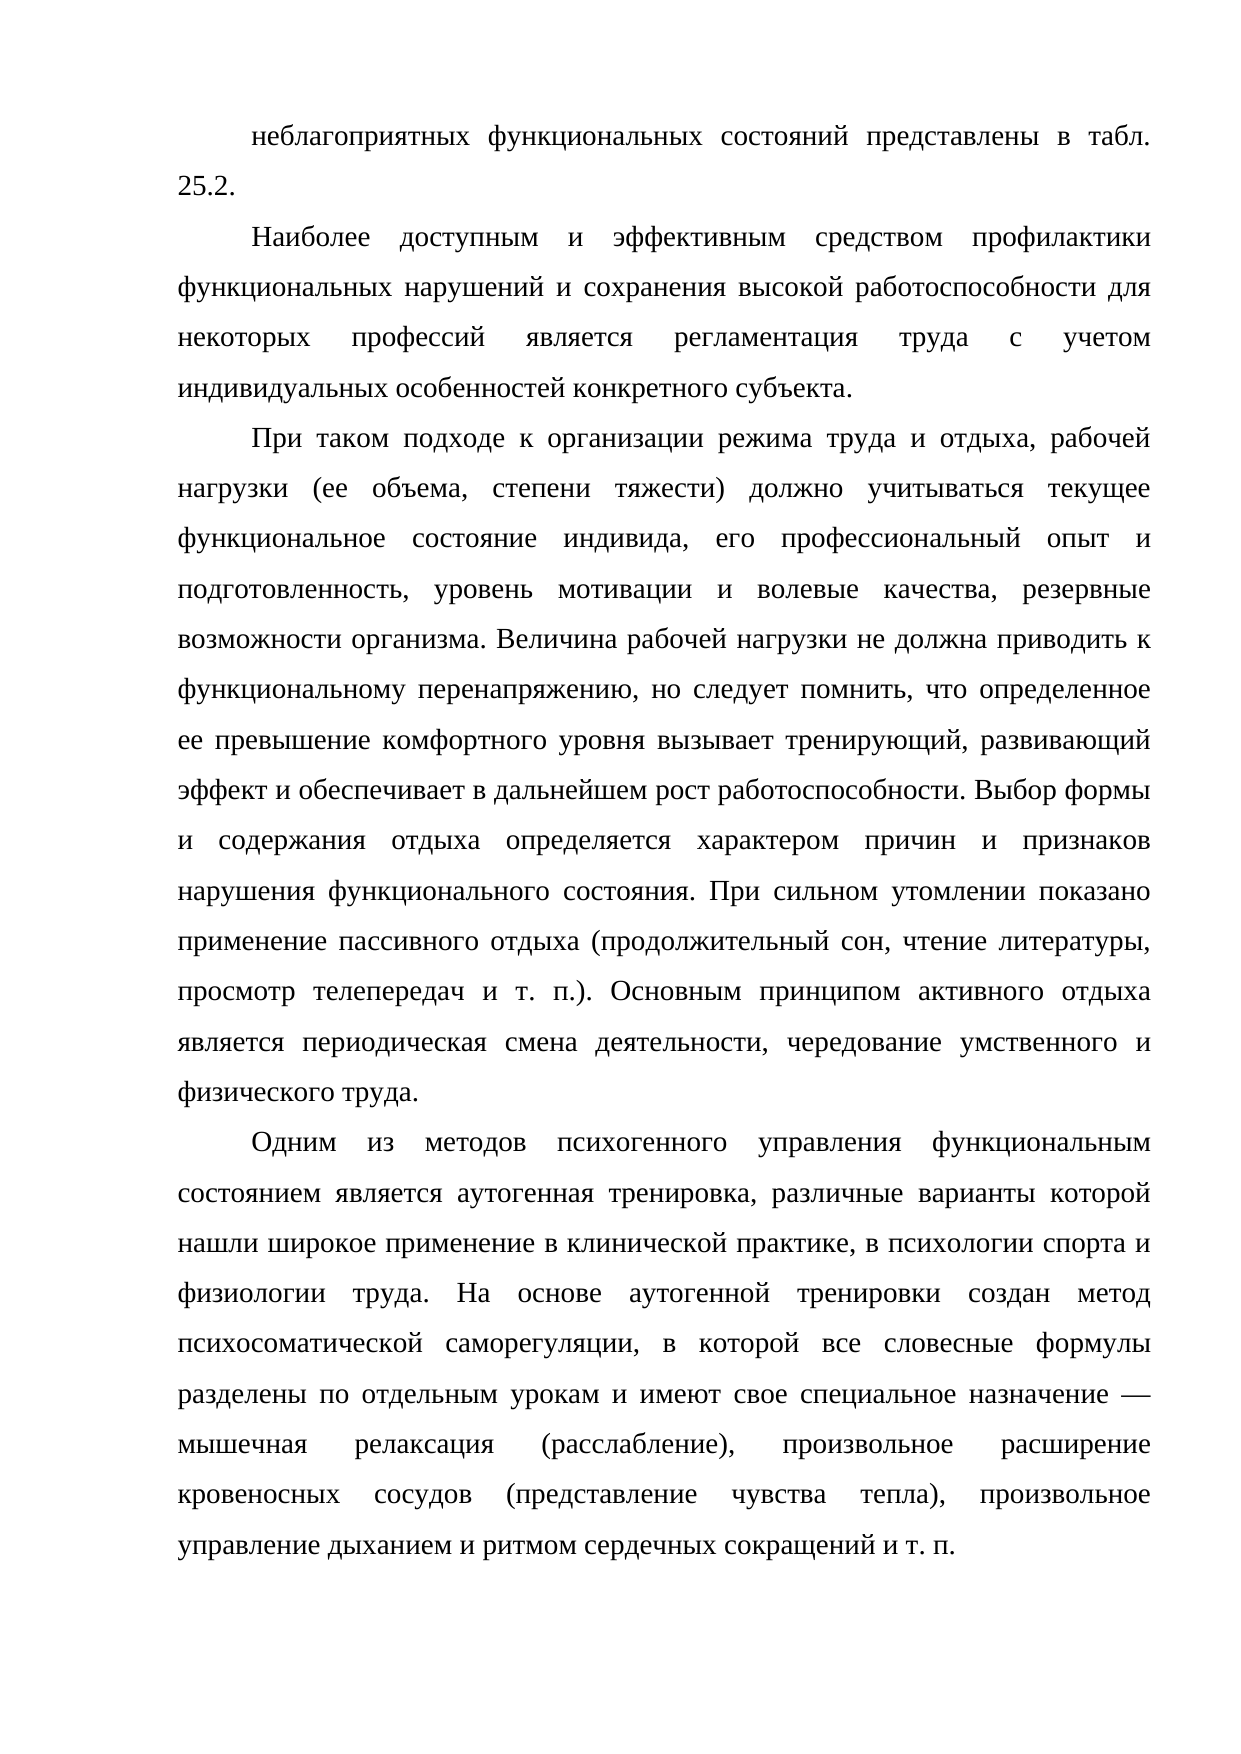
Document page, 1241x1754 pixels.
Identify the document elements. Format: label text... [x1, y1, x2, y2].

text При таком подходе к организации режима труда и отдыха, рабочей нагрузки (ее объема, степени тяжести) должно учитываться текущее функциональное состояние индивида, его профессиональный опыт и подготовленность, уровень мотивации и волевые качества, резервные возможности организма. Величина рабочей нагрузки не должна приводить к функциональному перенапряжению, но следует помнить, что определенное ее превышение комфортного уровня вызывает тренирующий, развивающий эффект и обеспечивает в дальнейшем рост работоспособности. Выбор формы и содержания отдыха определяется характером причин и признаков нарушения функционального состояния. При сильном утомлении показано применение пассивного отдыха (продолжительный сон, чтение литературы, просмотр телепередач и т. п.). Основным принципом активного отдыха является периодическая смена деятельности, чередование умственного и физического труда. [177, 420, 1152, 1108]
text Одним из методов психогенного управления функциональным состоянием является аутогенная тренировка, различные варианты которой нашли широкое применение в клинической практике, в психологии спорта и физиологии труда. На основе аутогенной тренировки создан метод психосоматической саморегуляции, в которой все словесные формулы разделены по отдельным урокам и имеют свое специальное назначение — мышечная релаксация (расслабление), произвольное расширение кровеносных сосудов (представление чувства тепла), произвольное управление дыханием и ритмом сердечных сокращений и т. п. [177, 1124, 1152, 1560]
text неблагоприятных функциональных состояний представлены в табл. 25.2. [177, 118, 1152, 202]
text Наиболее доступным и эффективным средством профилактики функциональных нарушений и сохранения высокой работоспособности для некоторых профессий является регламентация труда с учетом индивидуальных особенностей конкретного субъекта. [177, 219, 1152, 403]
